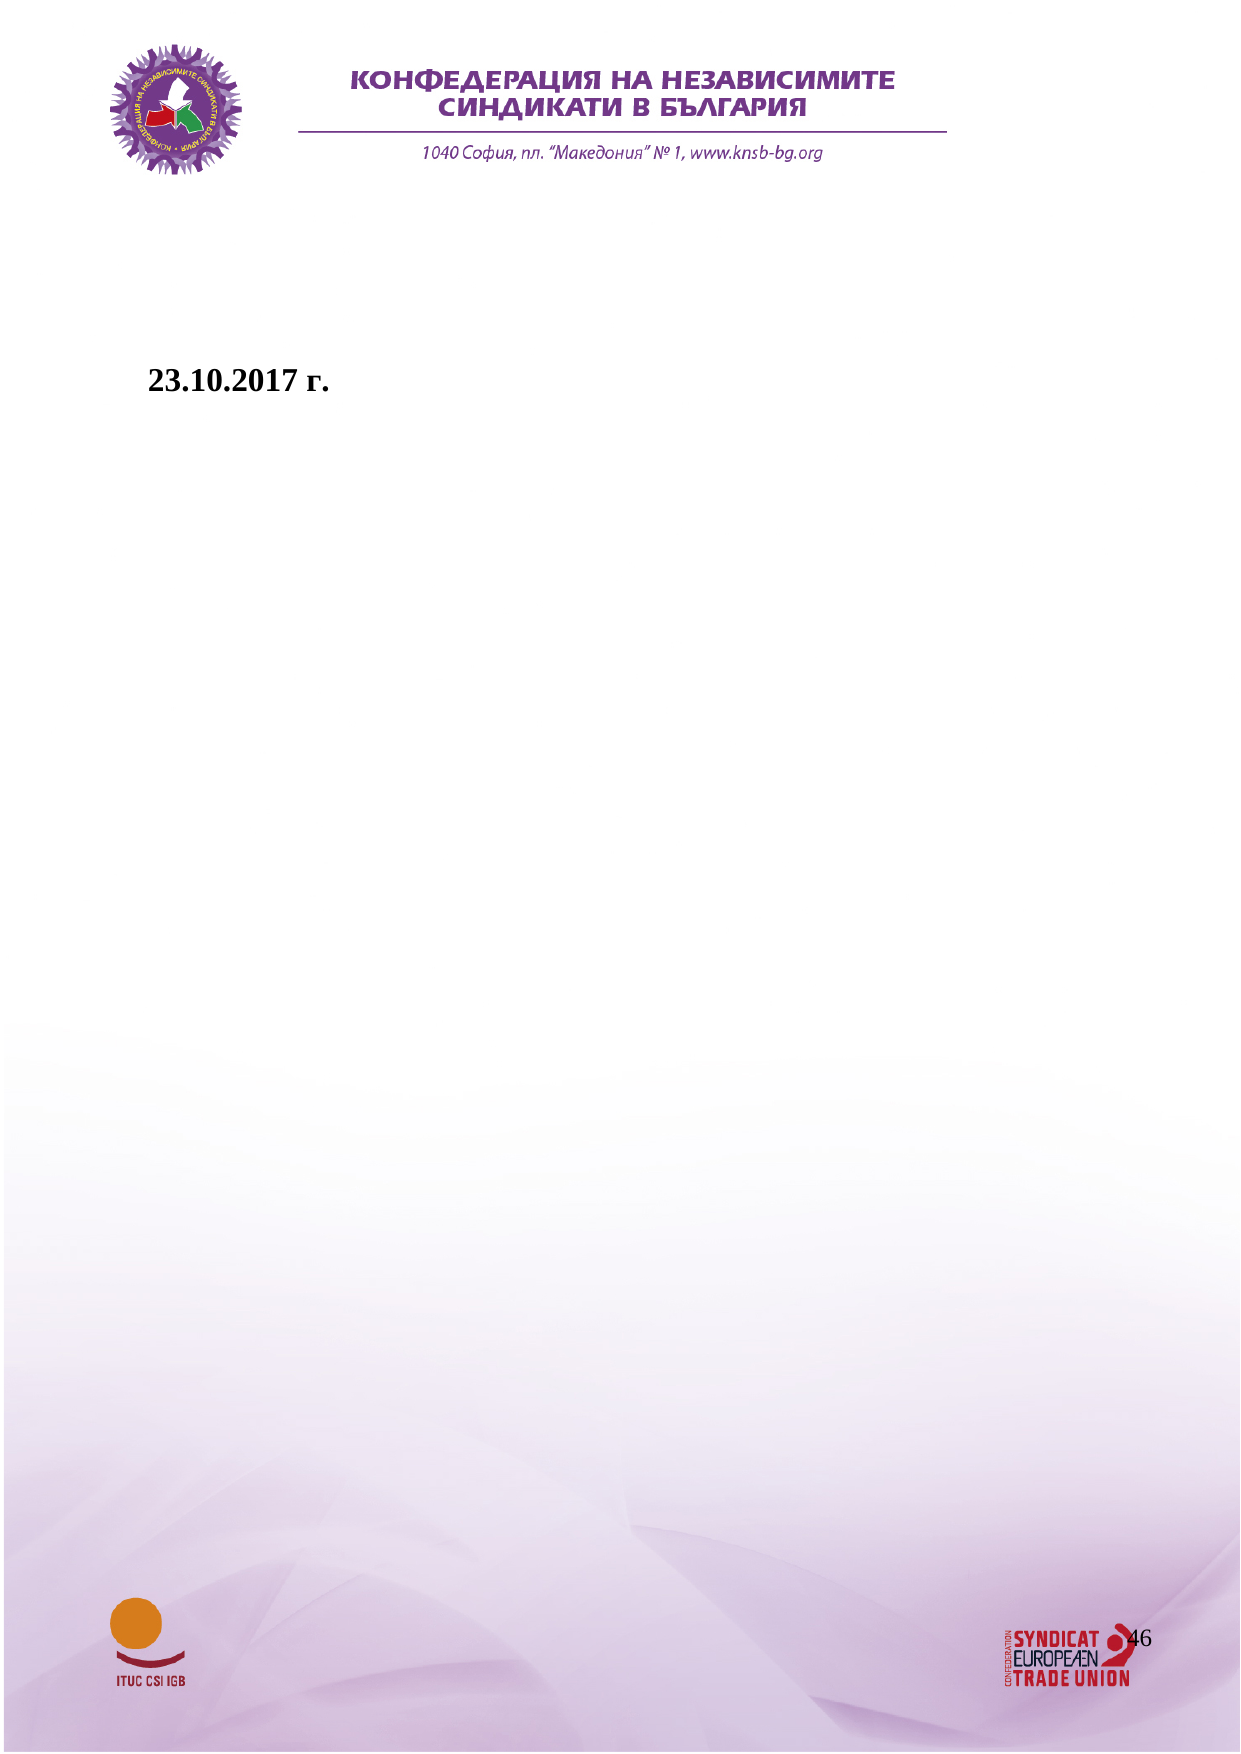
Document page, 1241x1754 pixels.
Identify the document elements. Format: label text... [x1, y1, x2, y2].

text 23.10.2017 г. [148, 360, 1152, 398]
picture [3, 2, 1240, 1752]
